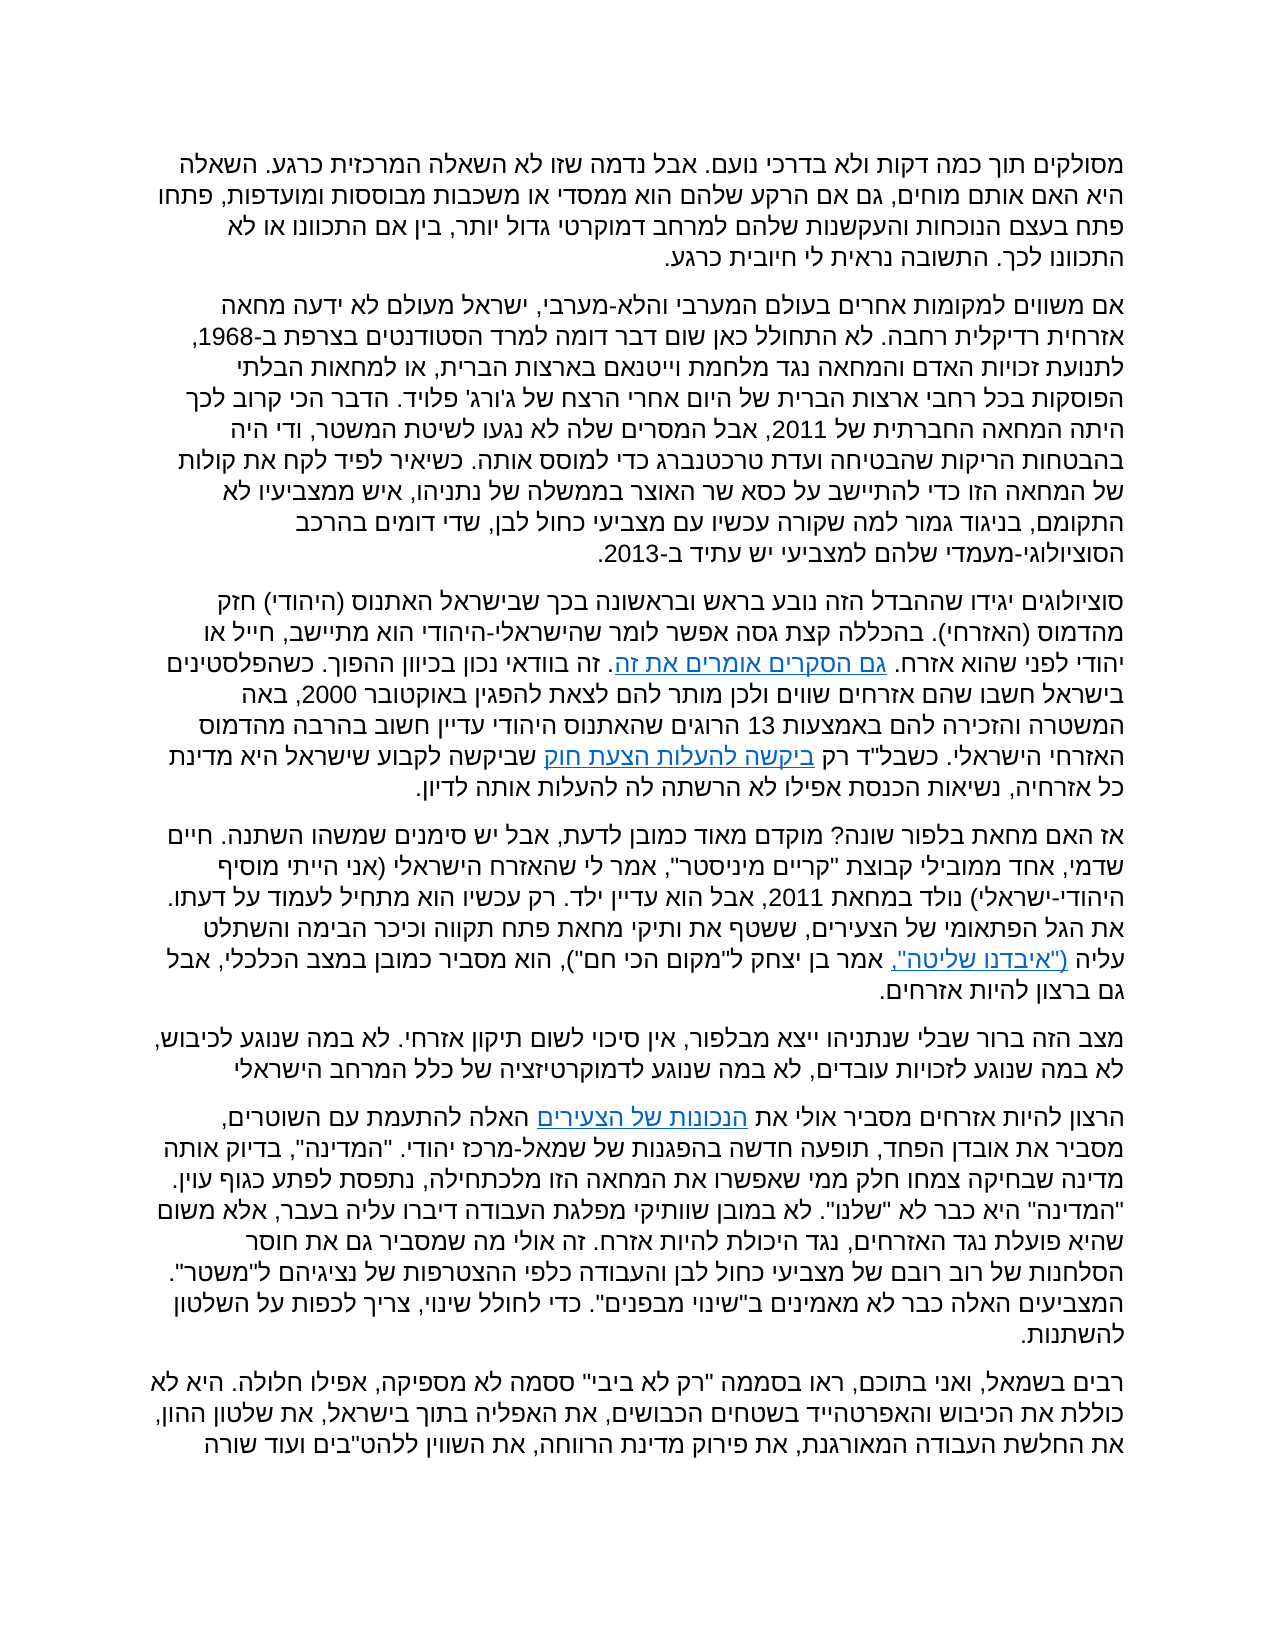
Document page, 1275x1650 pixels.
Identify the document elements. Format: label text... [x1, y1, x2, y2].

text אז האם מחאת בלפור שונה? מוקדם מאוד כמובן לדעת, אבל יש סימנים שמשהו השתנה. חיים שדמי, אחד ממובילי קבוצת "קריים מיניסטר", אמר לי שהאזרח הישראלי (אני הייתי מוסיף היהודי-ישראלי) נולד במחאת 2011, אבל הוא עדיין ילד. רק עכשיו הוא מתחיל לעמוד על דעתו. את הגל הפתאומי של הצעירים, ששטף את ותיקי מחאת פתח תקווה וכיכר הבימה והשתלט עליה ("איבדנו שליטה", אמר בן יצחק ל"מקום הכי חם"), הוא מסביר כמובן במצב הכלכלי, אבל גם ברצון להיות אזרחים. [150, 821, 1125, 1005]
text סוציולוגים יגידו שההבדל הזה נובע בראש ובראשונה בכך שבישראל האתנוס (היהודי) חזק מהדמוס (האזרחי). בהכללה קצת גסה אפשר לומר שהישראלי-היהודי הוא מתיישב, חייל או יהודי לפני שהוא אזרח. גם הסקרים אומרים את זה. זה בוודאי נכון בכיוון ההפוך. כשהפלסטינים בישראל חשבו שהם אזרחים שווים ולכן מותר להם לצאת להפגין באוקטובר 2000, באה המשטרה והזכירה להם באמצעות 13 הרוגים שהאתנוס היהודי עדיין חשוב בהרבה מהדמוס האזרחי הישראלי. כשבל"ד רק ביקשה להעלות הצעת חוק שביקשה לקבוע שישראל היא מדינת כל אזרחיה, נשיאות הכנסת אפילו לא הרשתה לה להעלות אותה לדיון. [150, 587, 1125, 802]
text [150, 150, 1125, 272]
text מצב הזה ברור שבלי שנתניהו ייצא מבלפור, אין סיכוי לשום תיקון אזרחי. לא במה שנוגע לכיבוש, לא במה שנוגע לזכויות עובדים, לא במה שנוגע לדמוקרטיזציה של כלל המרחב הישראלי [150, 1024, 1125, 1083]
text הרצון להיות אזרחים מסביר אולי את הנכונות של הצעירים האלה להתעמת עם השוטרים, מסביר את אובדן הפחד, תופעה חדשה בהפגנות של שמאל-מרכז יהודי. "המדינה", בדיוק אותה מדינה שבחיקה צמחו חלק ממי שאפשרו את המחאה הזו מלכתחילה, נתפסת לפתע כגוף עוין. "המדינה" היא כבר לא "שלנו". לא במובן שוותיקי מפלגת העבודה דיברו עליה בעבר, אלא משום שהיא פועלת נגד האזרחים, נגד היכולת להיות אזרח. זה אולי מה שמסביר גם את חוסר הסלחנות של רוב רובם של מצביעי כחול לבן והעבודה כלפי ההצטרפות של נציגיהם ל"משטר". המצביעים האלה כבר לא מאמינים ב"שינוי מבפנים". כדי לחולל שינוי, צריך לכפות על השלטון להשתנות. [150, 1102, 1125, 1348]
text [150, 1367, 1125, 1458]
text אם משווים למקומות אחרים בעולם המערבי והלא-מערבי, ישראל מעולם לא ידעה מחאה אזרחית רדיקלית רחבה. לא התחולל כאן שום דבר דומה למרד הסטודנטים בצרפת ב-1968, לתנועת זכויות האדם והמחאה נגד מלחמת וייטנאם בארצות הברית, או למחאות הבלתי הפוסקות בכל רחבי ארצות הברית של היום אחרי הרצח של ג'ורג' פלויד. הדבר הכי קרוב לכך היתה המחאה החברתית של 2011, אבל המסרים שלה לא נגעו לשיטת המשטר, ודי היה בהבטחות הריקות שהבטיחה ועדת טרכטנברג כדי למוסס אותה. כשיאיר לפיד לקח את קולות של המחאה הזו כדי להתיישב על כסא שר האוצר בממשלה של נתניהו, איש ממצביעיו לא התקומם, בניגוד גמור למה שקורה עכשיו עם מצביעי כחול לבן, שדי דומים בהרכב הסוציולוגי-מעמדי שלהם למצביעי יש עתיד ב-2013. [150, 291, 1125, 568]
